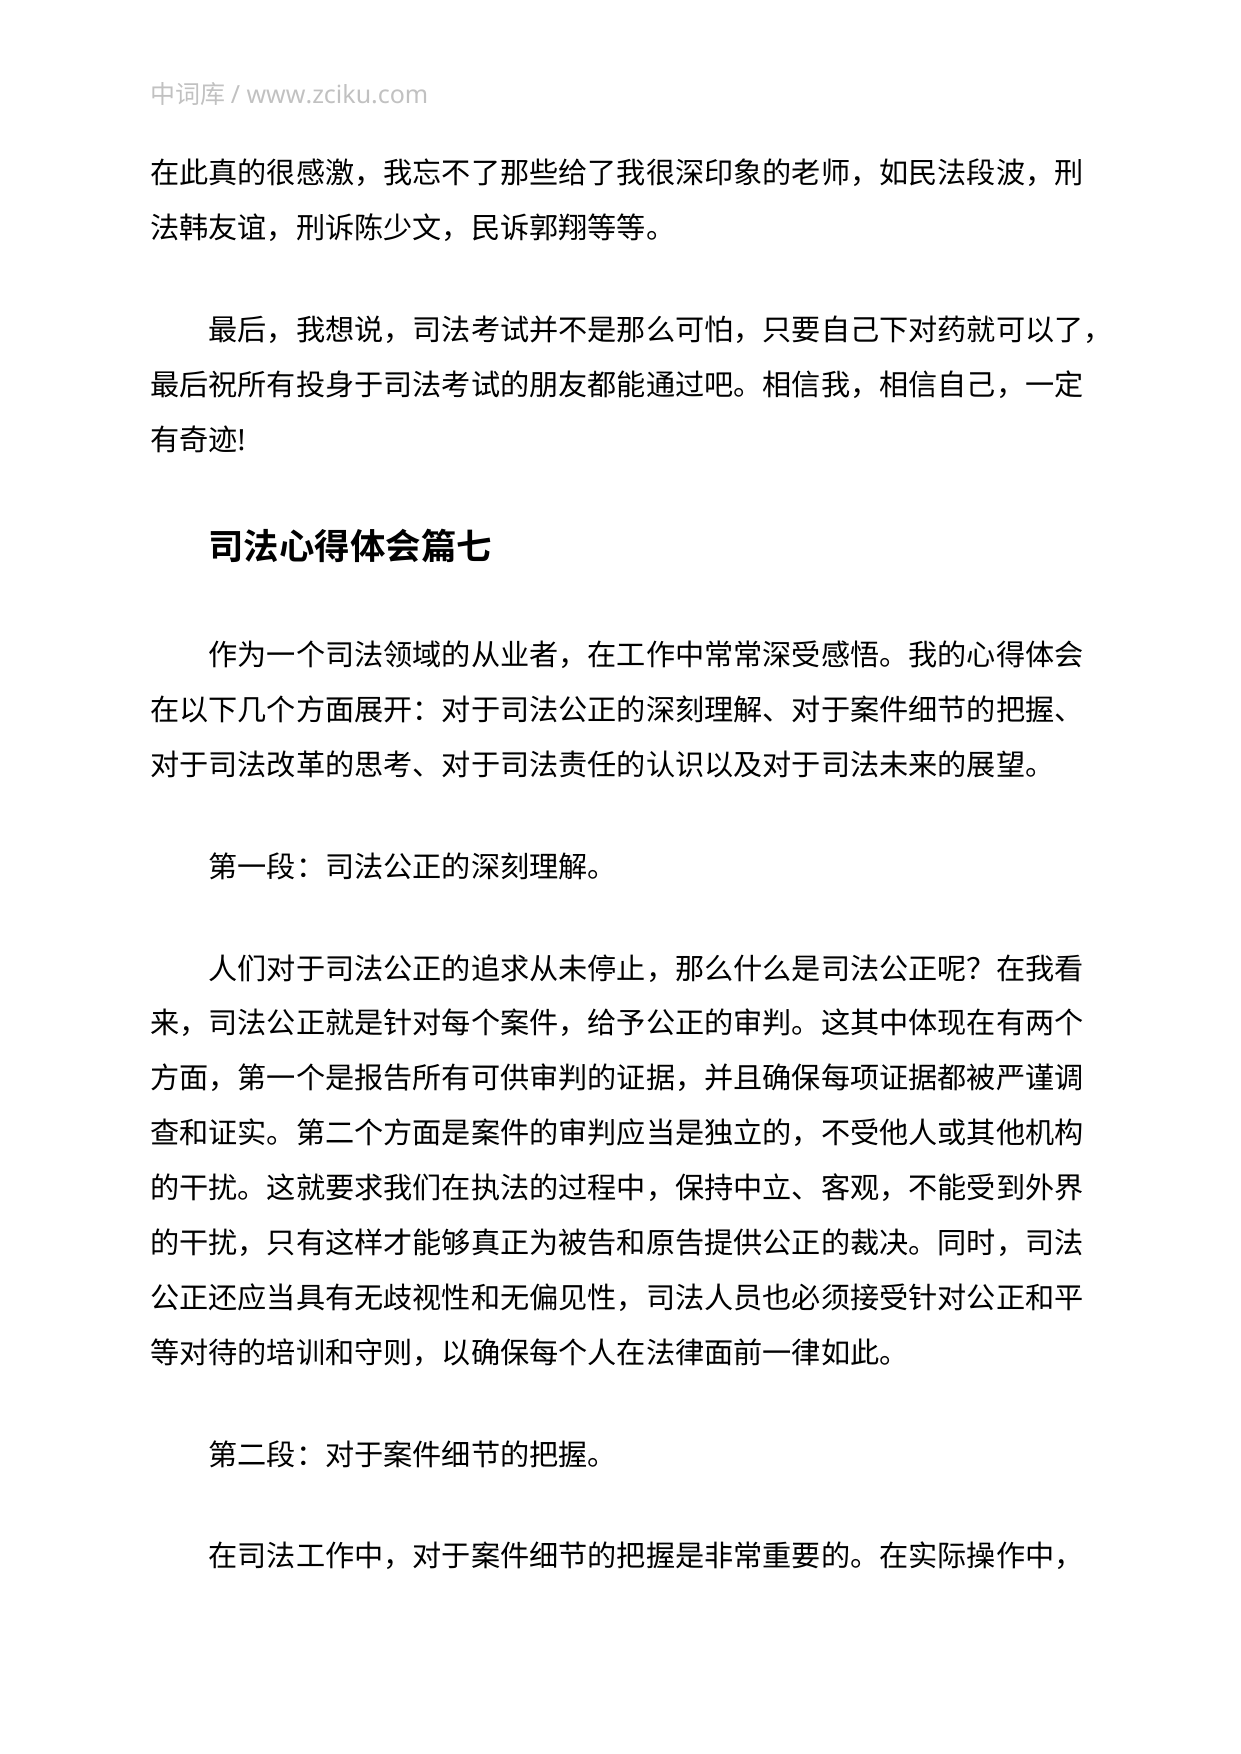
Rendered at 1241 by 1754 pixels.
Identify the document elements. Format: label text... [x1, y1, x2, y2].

text 作为一个司法领域的从业者，在工作中常常深受感悟。我的心得体会在以下几个方面展开：对于司法公正的深刻理解、对于案件细节的把握、对于司法改革的思考、对于司法责任的认识以及对于司法未来的展望。 [150, 632, 1090, 784]
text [150, 150, 1090, 247]
text 司法心得体会篇七 [150, 518, 1090, 570]
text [150, 1533, 1090, 1575]
text 人们对于司法公正的追求从未停止，那么什么是司法公正呢？在我看来，司法公正就是针对每个案件，给予公正的审判。这其中体现在有两个方面，第一个是报告所有可供审判的证据，并且确保每项证据都被严谨调查和证实。第二个方面是案件的审判应当是独立的，不受他人或其他机构的干扰。这就要求我们在执法的过程中，保持中立、客观，不能受到外界的干扰，只有这样才能够真正为被告和原告提供公正的裁决。同时，司法公正还应当具有无歧视性和无偏见性，司法人员也必须接受针对公正和平等对待的培训和守则，以确保每个人在法律面前一律如此。 [150, 945, 1090, 1372]
text 第一段：司法公正的深刻理解。 [150, 843, 1090, 886]
text 最后，我想说，司法考试并不是那么可怕，只要自己下对药就可以了，最后祝所有投身于司法考试的朋友都能通过吧。相信我，相信自己，一定有奇迹! [150, 307, 1090, 459]
text 第二段：对于案件细节的把握。 [150, 1431, 1090, 1473]
